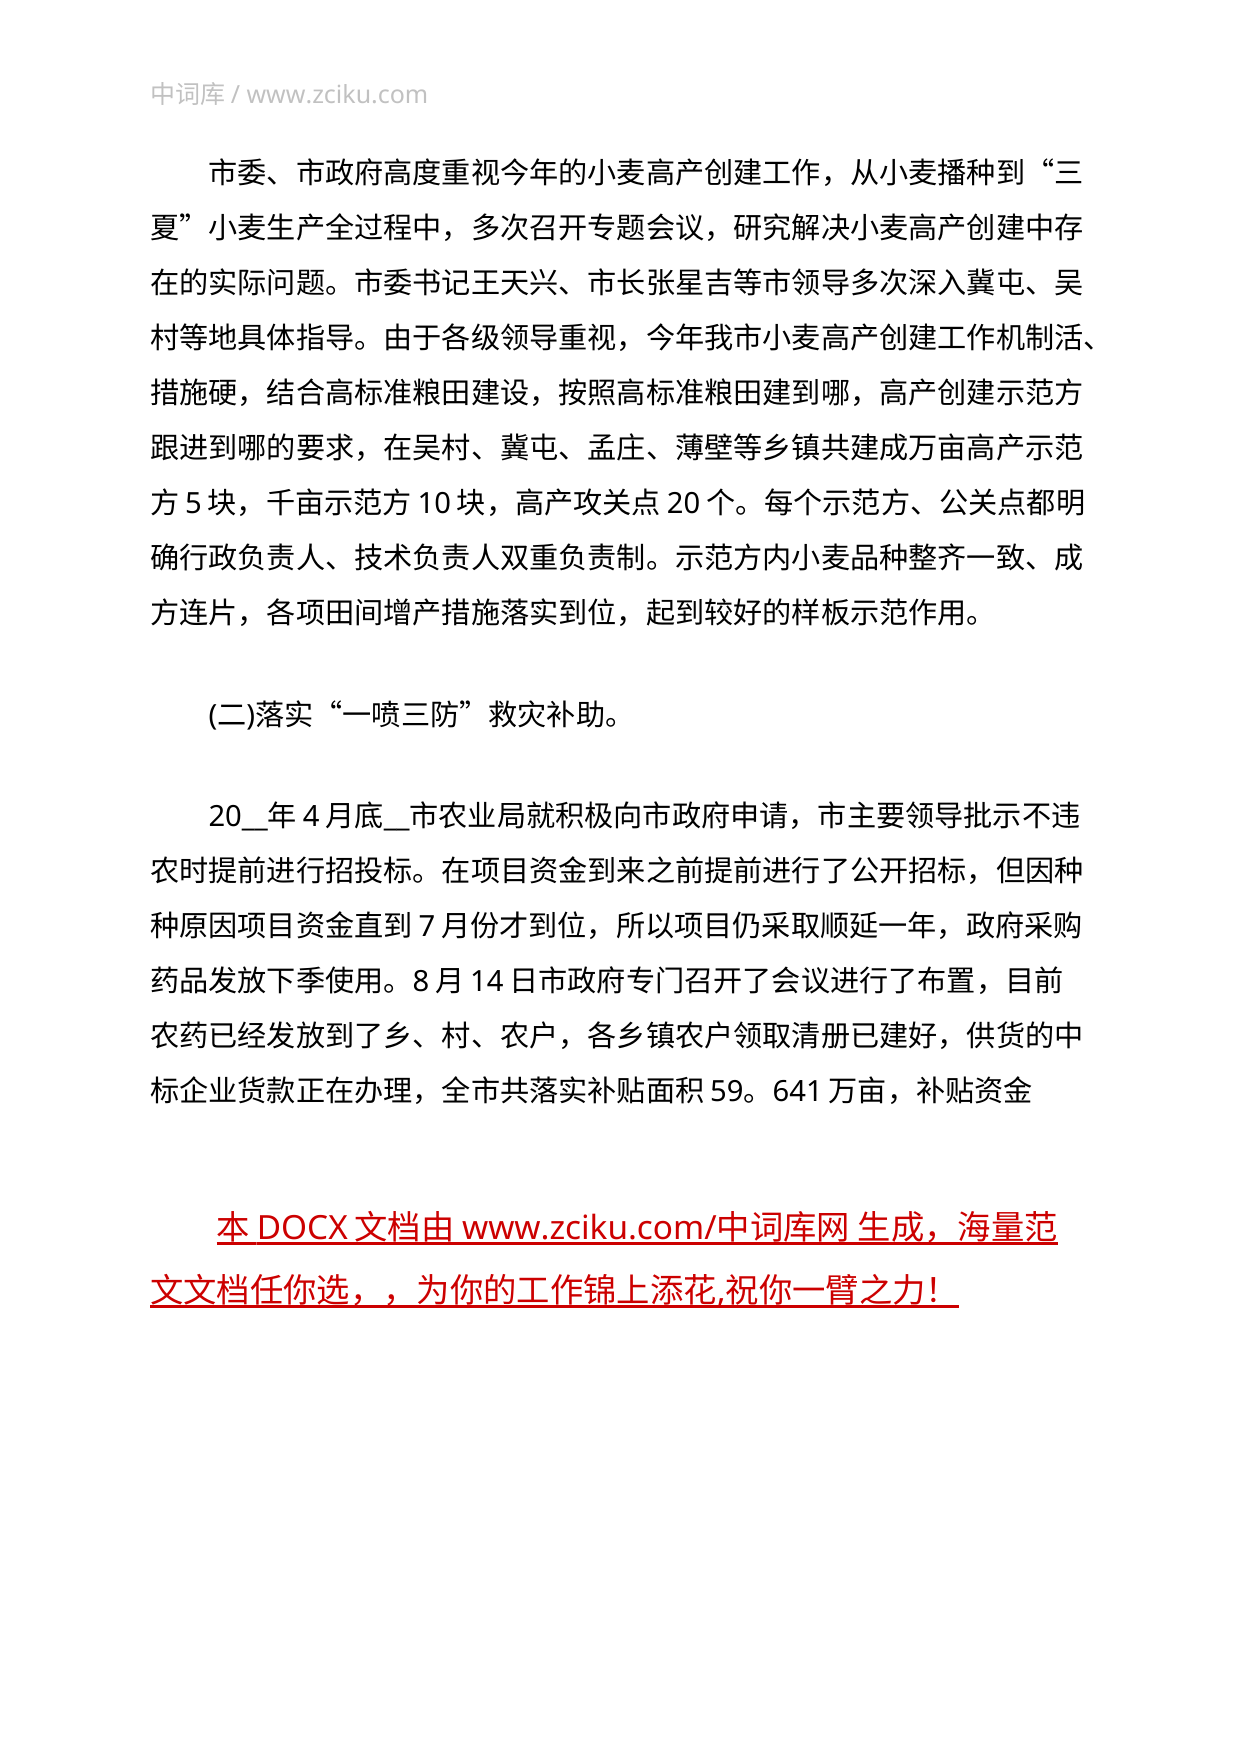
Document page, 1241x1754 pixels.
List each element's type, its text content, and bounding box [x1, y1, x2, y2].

text (二)落实“一喷三防”救灾补助。 [150, 691, 1090, 733]
text 本DOCX文档由 www.zciku.com/中词库网 生成，海量范文文档任你选，，为你的工作锦上添花,祝你一臂之力！ [150, 1201, 1090, 1312]
text 20__年4月底__市农业局就积极向市政府申请，市主要领导批示不违农时提前进行招投标。在项目资金到来之前提前进行了公开招标，但因种种原因项目资金直到7月份才到位，所以项目仍采取顺延一年，政府采购药品发放下季使用。8月14日市政府专门召开了会议进行了布置，目前农药已经发放到了乡、村、农户，各乡镇农户领取清册已建好，供货的中标企业货款正在办理，全市共落实补贴面积59。641万亩，补贴资金 [150, 793, 1090, 1110]
text 市委、市政府高度重视今年的小麦高产创建工作，从小麦播种到“三夏”小麦生产全过程中，多次召开专题会议，研究解决小麦高产创建中存在的实际问题。市委书记王天兴、市长张星吉等市领导多次深入冀屯、吴村等地具体指导。由于各级领导重视，今年我市小麦高产创建工作机制活、措施硬，结合高标准粮田建设，按照高标准粮田建到哪，高产创建示范方跟进到哪的要求，在吴村、冀屯、孟庄、薄壁等乡镇共建成万亩高产示范方5块，千亩示范方10块，高产攻关点20个。每个示范方、公关点都明确行政负责人、技术负责人双重负责制。示范方内小麦品种整齐一致、成方连片，各项田间增产措施落实到位，起到较好的样板示范作用。 [150, 150, 1090, 632]
